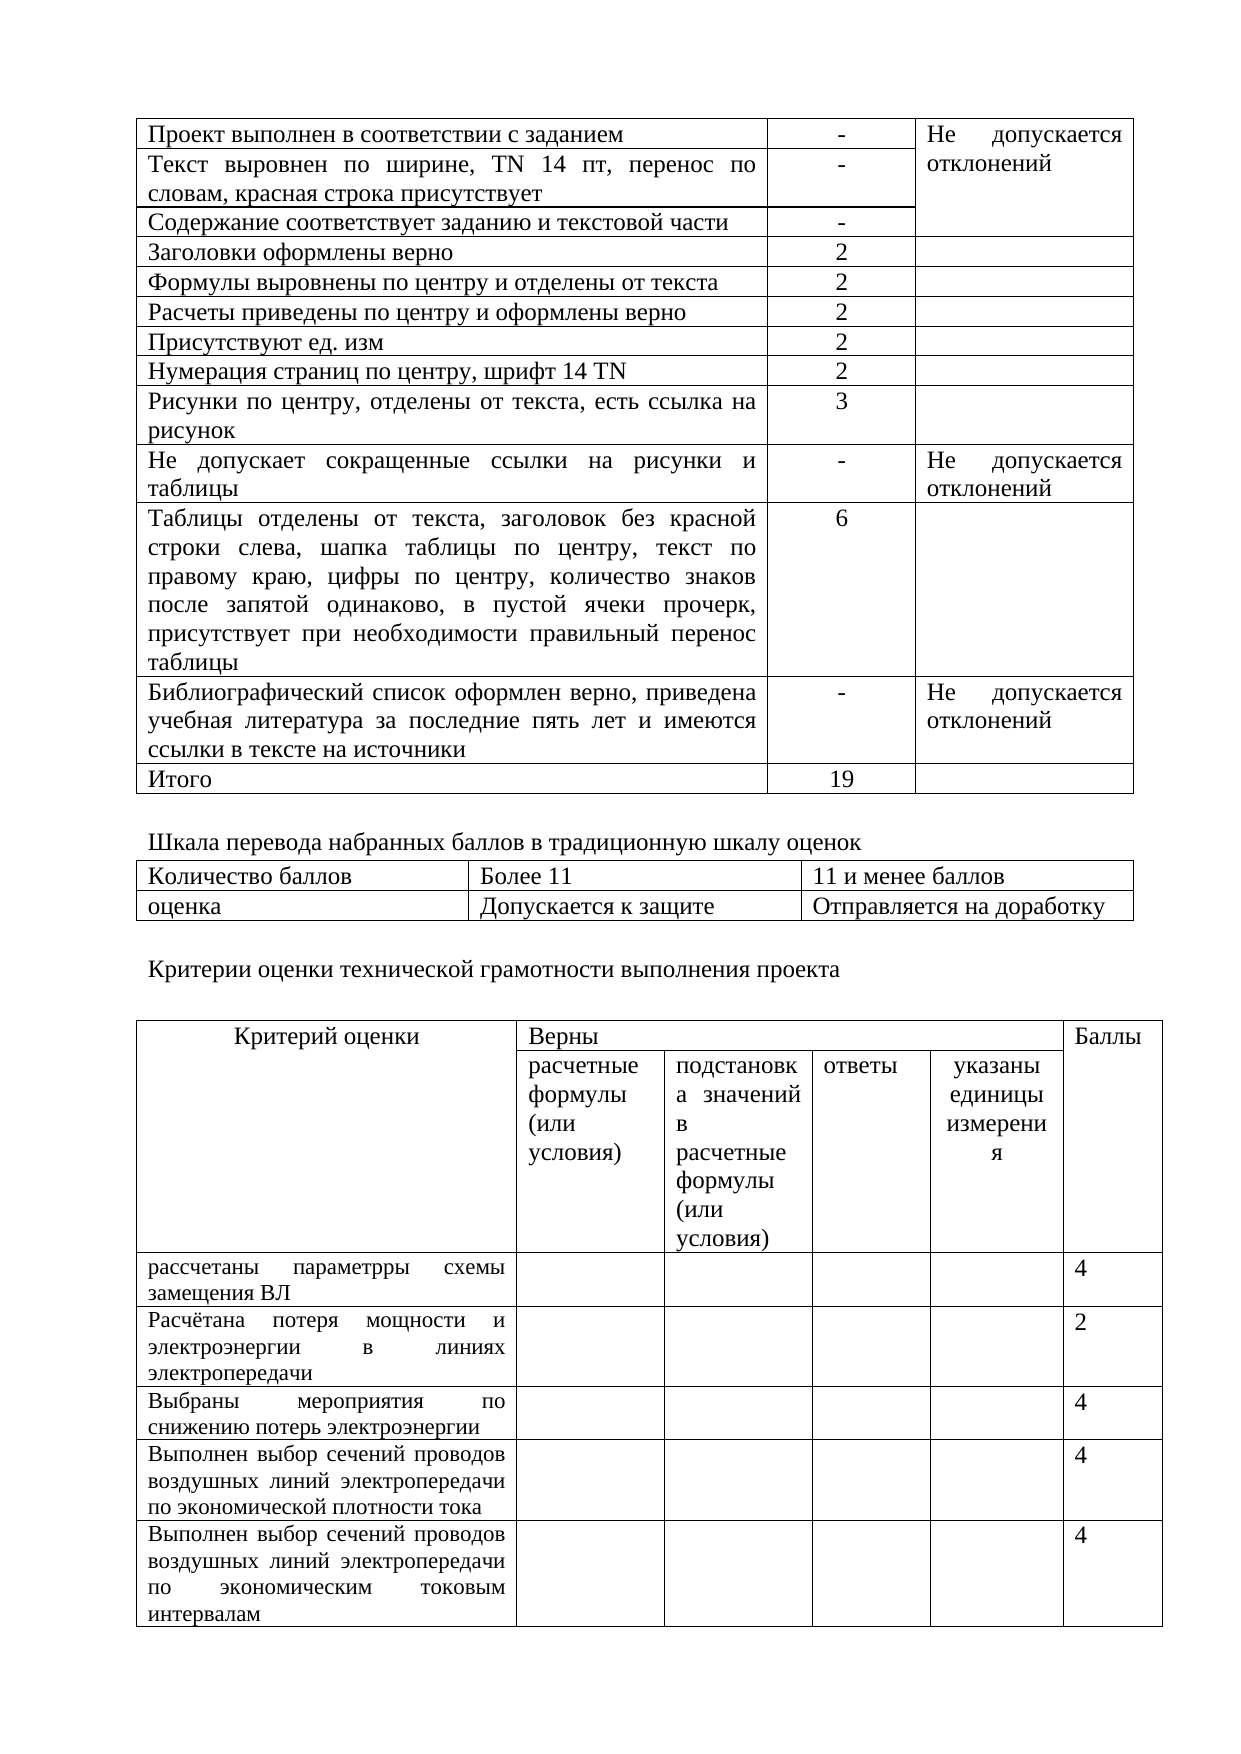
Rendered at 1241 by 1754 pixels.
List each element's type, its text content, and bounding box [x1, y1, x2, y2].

table_cell 2 [768, 297, 915, 326]
table_cell Проект выполнен в соответствии с заданием [137, 119, 767, 148]
table_cell [517, 1253, 664, 1306]
table_cell 2 [768, 356, 915, 385]
text Критерии оценки технической грамотности выполнения проекта [148, 954, 1152, 982]
table_cell Выбраны мероприятия по снижению потерь электроэнергии [137, 1387, 516, 1439]
table_cell 4 [1064, 1253, 1162, 1306]
table_cell рассчетаны параметрры схемы замещения ВЛ [137, 1253, 516, 1306]
table_cell Расчеты приведены по центру и оформлены верно [137, 297, 767, 326]
table_header Более 11 [469, 861, 801, 890]
table_cell 2 [768, 327, 915, 355]
table_cell [813, 1440, 930, 1519]
table_cell Библиографический список оформлен верно, приведена учебная литература за последние пять лет и имеются ссылки в тексте на источники [137, 677, 767, 763]
table_cell Присутствуют ед. изм [137, 327, 767, 355]
table_cell - [768, 445, 915, 502]
table_cell [517, 1521, 664, 1626]
table_cell указаны единицы измерения [931, 1051, 1063, 1252]
text Шкала перевода набранных баллов в традиционную шкалу оценок [148, 827, 1152, 856]
table_cell Отправляется на доработку [802, 891, 1133, 919]
table_cell ответы [813, 1051, 930, 1252]
table_cell Допускается к защите [469, 891, 801, 919]
table_cell 3 [768, 386, 915, 444]
table_cell [916, 764, 1133, 793]
table_cell Расчётана потеря мощности и электроэнергии в линиях электропередачи [137, 1307, 516, 1386]
table_cell 4 [1064, 1387, 1162, 1439]
table_header Количество баллов [137, 861, 468, 890]
table_cell [916, 386, 1133, 444]
table_cell 6 [768, 503, 915, 676]
table_cell [916, 327, 1133, 355]
table_cell Заголовки оформлены верно [137, 237, 767, 266]
table_cell [517, 1440, 664, 1519]
table_cell Итого [137, 764, 767, 793]
table_cell Таблицы отделены от текста, заголовок без красной строки слева, шапка таблицы по центру, текст по правому краю, цифры по центру, количество знаков после запятой одинаково, в пустой ячеки прочерк, присутствует при необходимости правильный перенос таблицы [137, 503, 767, 676]
table_cell Текст выровнен по ширине, TN 14 пт, перенос по словам, красная строка присутствует [137, 149, 767, 206]
table_cell [517, 1307, 664, 1386]
table_cell [813, 1521, 930, 1626]
table_cell [916, 267, 1133, 296]
table_cell [916, 356, 1133, 385]
table_cell Выполнен выбор сечений проводов воздушных линий электропередачи по экономическим токовым интервалам [137, 1521, 516, 1626]
table_cell 2 [768, 267, 915, 296]
table_cell [916, 297, 1133, 326]
table_cell [813, 1307, 930, 1386]
table_cell [931, 1387, 1063, 1439]
table_cell [931, 1253, 1063, 1306]
table_cell оценка [137, 891, 468, 919]
table_cell [916, 503, 1133, 676]
table_cell - [768, 677, 915, 763]
table_cell [665, 1521, 812, 1626]
table_cell расчетные формулы (или условия) [517, 1051, 664, 1252]
table_cell [931, 1521, 1063, 1626]
table_cell 19 [768, 764, 915, 793]
table_cell [813, 1253, 930, 1306]
table_cell [665, 1440, 812, 1519]
table_cell [517, 1387, 664, 1439]
table_cell Не допускается отклонений [916, 119, 1133, 236]
table_cell - [768, 149, 915, 206]
table_cell [813, 1387, 930, 1439]
table_cell Содержание соответствует заданию и текстовой части [137, 208, 767, 236]
table_cell 2 [1064, 1307, 1162, 1386]
table_cell Выполнен выбор сечений проводов воздушных линий электропередачи по экономической плотности тока [137, 1440, 516, 1519]
table_cell Не допускается отклонений [916, 677, 1133, 763]
table_cell подстановка значений в расчетные формулы (или условия) [665, 1051, 812, 1252]
table_cell 4 [1064, 1521, 1162, 1626]
table_cell [931, 1307, 1063, 1386]
table_header Баллы [1064, 1021, 1162, 1252]
table_cell [916, 237, 1133, 266]
table_cell Не допускается отклонений [916, 445, 1133, 502]
table_cell 4 [1064, 1440, 1162, 1519]
table_cell Формулы выровнены по центру и отделены от текста [137, 267, 767, 296]
table_header 11 и менее баллов [802, 861, 1133, 890]
table_cell [665, 1387, 812, 1439]
table_cell [931, 1440, 1063, 1519]
table_cell [665, 1253, 812, 1306]
table_cell [665, 1307, 812, 1386]
table_cell Рисунки по центру, отделены от текста, есть ссылка на рисунок [137, 386, 767, 444]
table_cell Нумерация страниц по центру, шрифт 14 ТN [137, 356, 767, 385]
table_cell - [768, 208, 915, 236]
table_cell 2 [768, 237, 915, 266]
table_cell - [768, 119, 915, 148]
table_cell Не допускает сокращенные ссылки на рисунки и таблицы [137, 445, 767, 502]
table_header Критерий оценки [137, 1021, 516, 1252]
table_header Верны [517, 1021, 1063, 1049]
